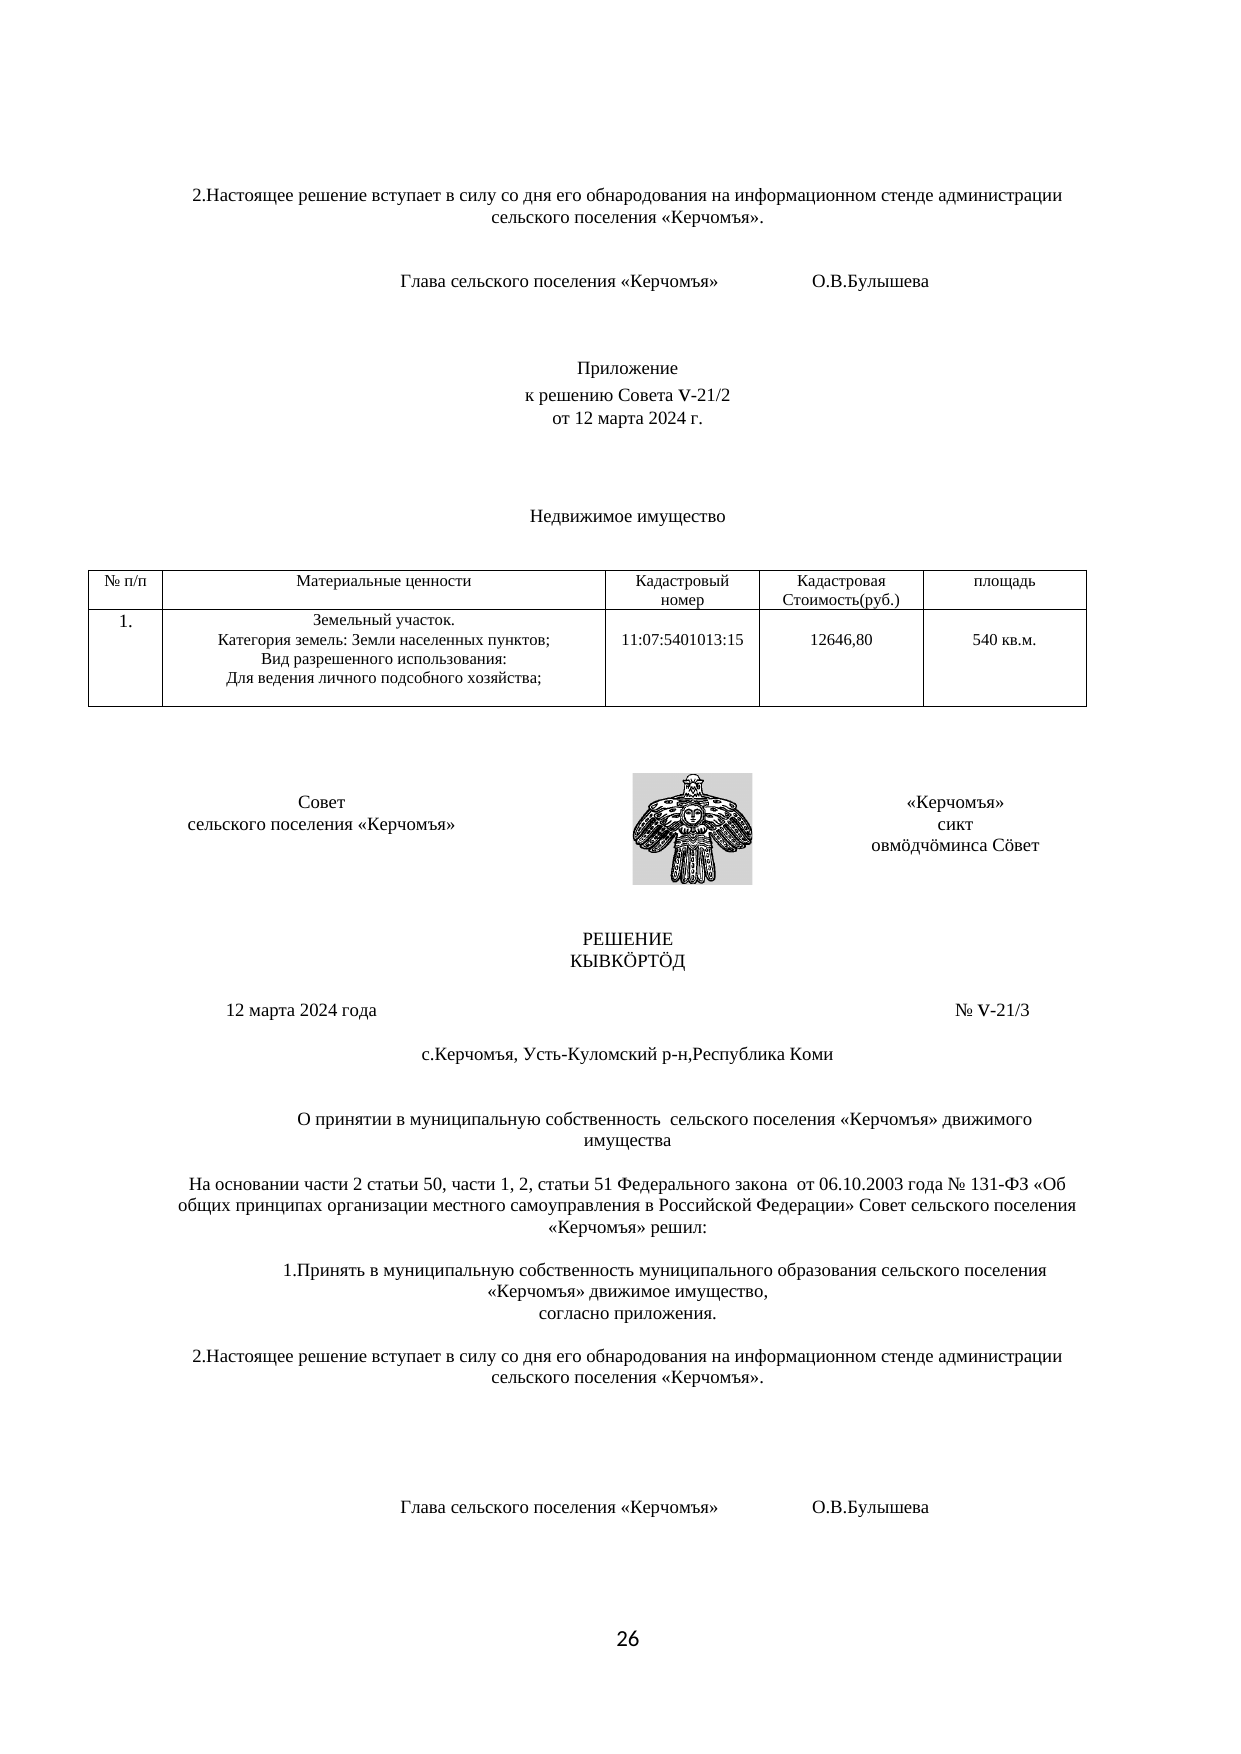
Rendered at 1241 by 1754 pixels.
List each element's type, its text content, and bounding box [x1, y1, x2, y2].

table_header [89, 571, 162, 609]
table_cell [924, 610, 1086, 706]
text Недвижимое имущество [177, 505, 1078, 527]
text Глава сельского поселения «Керчомъя» О.В.Булышева [177, 270, 1078, 292]
text от 12 марта 2024 г. [177, 407, 1078, 428]
text Глава сельского поселения «Керчомъя» О.В.Булышева [177, 1496, 1078, 1517]
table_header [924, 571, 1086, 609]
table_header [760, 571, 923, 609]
text согласно приложения. [177, 1302, 1078, 1323]
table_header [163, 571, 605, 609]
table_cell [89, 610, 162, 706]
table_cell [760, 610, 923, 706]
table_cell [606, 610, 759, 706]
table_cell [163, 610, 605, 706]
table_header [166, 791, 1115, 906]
text РЕШЕНИЕ [177, 928, 1078, 949]
text 2.Настоящее решение вступает в силу со дня его обнародования на информационном стенде администрации сельского поселения «Керчомъя». [177, 184, 1078, 227]
text На основании части 2 статьи 50, части 1, 2, статьи 51 Федерального закона от 06.10.2003 года № 131-ФЗ «Об общих принципах организации местного самоуправления в Российской Федерации» Совет сельского поселения «Керчомъя» решил: [177, 1172, 1078, 1237]
picture [632, 773, 753, 885]
text 1.Принять в муниципальную собственность муниципального образования сельского поселения «Керчомъя» движимое имущество, [177, 1259, 1078, 1302]
text КЫВКÖРТÖД [177, 949, 1078, 971]
text 2.Настоящее решение вступает в силу со дня его обнародования на информационном стенде администрации сельского поселения «Керчомъя». [177, 1345, 1078, 1388]
text с.Керчомъя, Усть-Куломский р-н,Республика Коми [177, 1043, 1078, 1064]
text О принятии в муниципальную собственность сельского поселения «Керчомъя» движимого имущества [177, 1108, 1078, 1151]
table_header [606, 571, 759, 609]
text Приложение [177, 357, 1078, 378]
text к решению Совета v-21/2 [177, 378, 1078, 407]
text 12 марта 2024 года № v-21/3 [177, 993, 1078, 1021]
